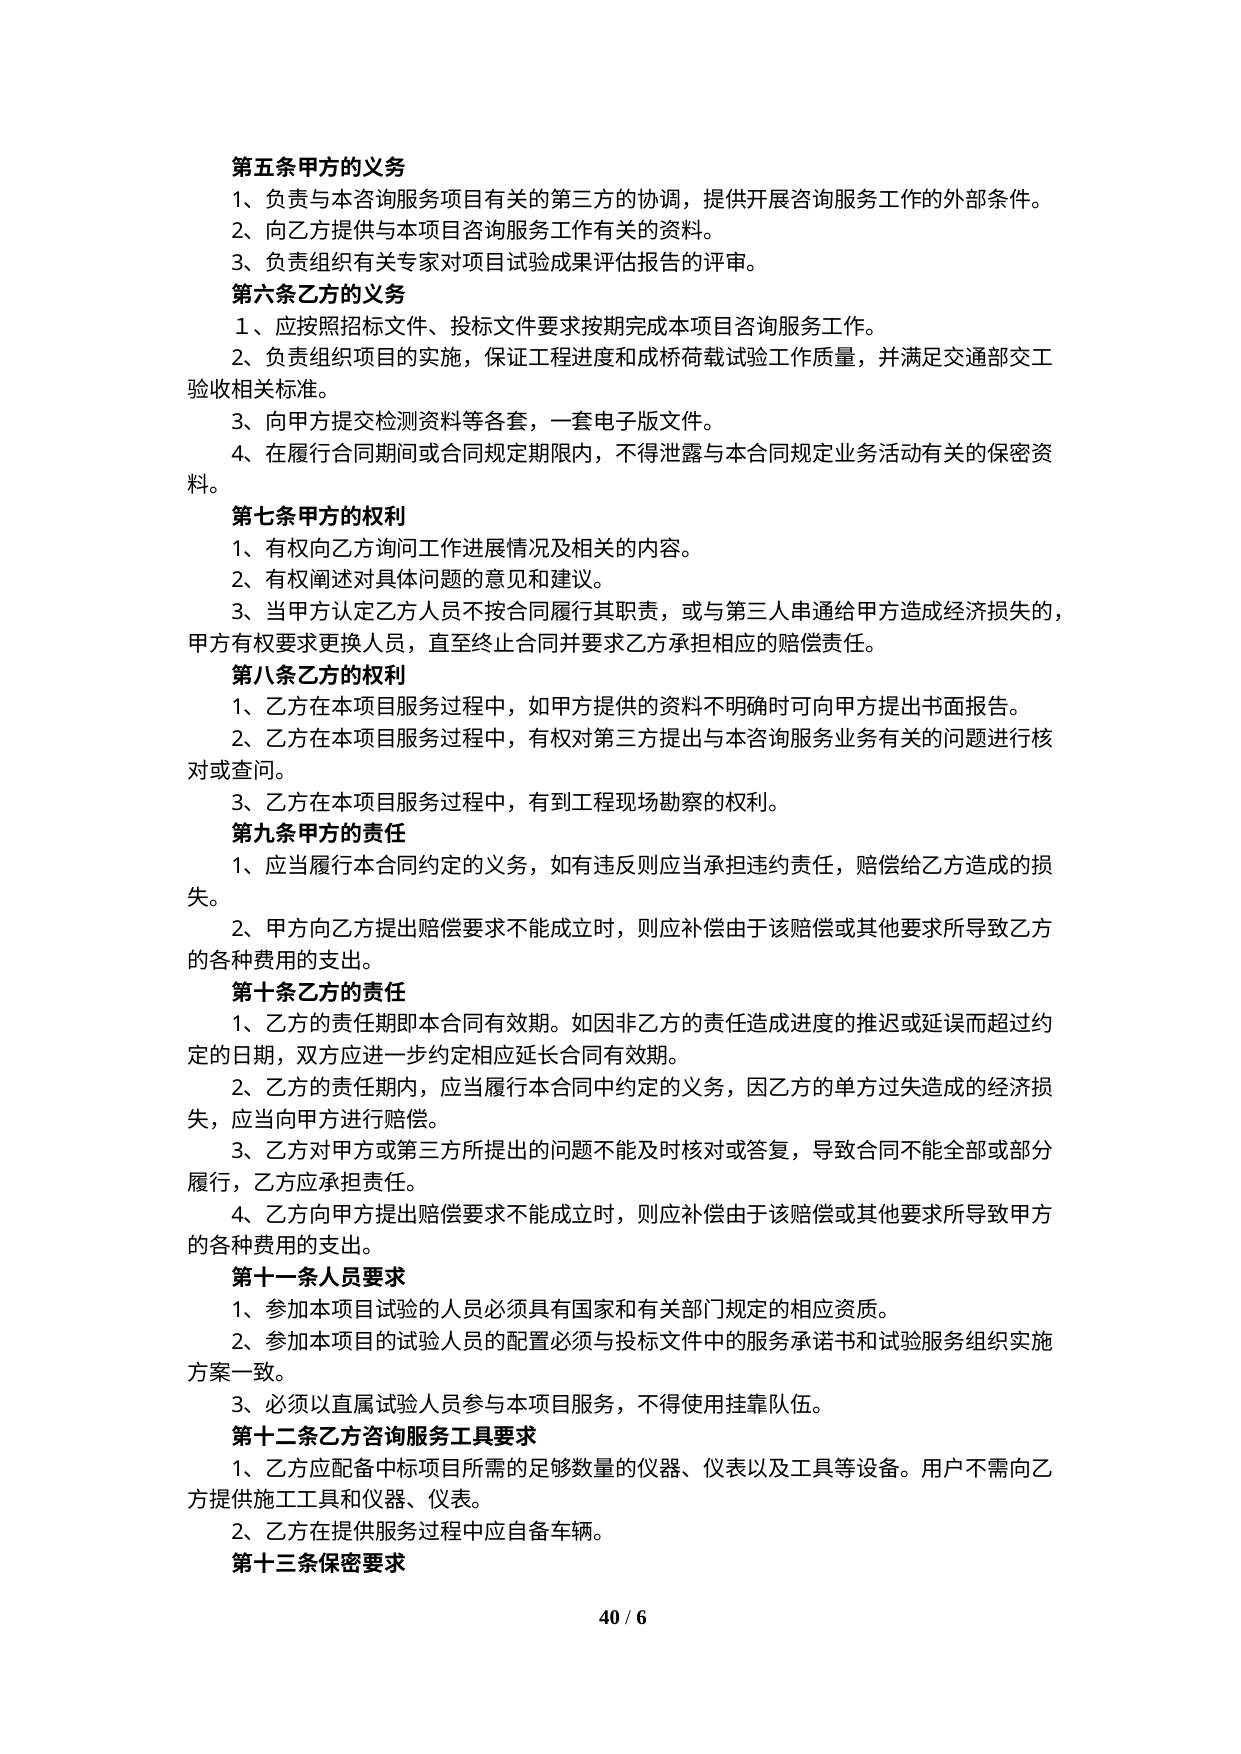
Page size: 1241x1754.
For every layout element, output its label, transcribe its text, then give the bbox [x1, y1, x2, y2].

text 第五条甲方的义务 [187, 150, 1053, 182]
text 1、乙方在本项目服务过程中，如甲方提供的资料不明确时可向甲方提出书面报告。 [187, 689, 1053, 721]
text 1、应当履行本合同约定的义务，如有违反则应当承担违约责任，赔偿给乙方造成的损失。 [187, 848, 1053, 911]
text 第十条乙方的责任 [187, 975, 1053, 1006]
text 1、乙方应配备中标项目所需的足够数量的仪器、仪表以及工具等设备。用户不需向乙方提供施工工具和仪器、仪表。 [187, 1451, 1053, 1514]
text 1、有权向乙方询问工作进展情况及相关的内容。 [187, 531, 1053, 562]
text 2、乙方的责任期内，应当履行本合同中约定的义务，因乙方的单方过失造成的经济损失，应当向甲方进行赔偿。 [187, 1070, 1053, 1133]
text 3、必须以直属试验人员参与本项目服务，不得使用挂靠队伍。 [187, 1387, 1053, 1419]
text 第十一条人员要求 [187, 1260, 1053, 1292]
text 第十三条保密要求 [187, 1546, 1053, 1577]
text 2、负责组织项目的实施，保证工程进度和成桥荷载试验工作质量，并满足交通部交工验收相关标准。 [187, 340, 1053, 404]
text 4、在履行合同期间或合同规定期限内，不得泄露与本合同规定业务活动有关的保密资料。 [187, 436, 1053, 499]
text 第六条乙方的义务 [187, 277, 1053, 309]
text 3、向甲方提交检测资料等各套，一套电子版文件。 [187, 404, 1053, 436]
text 1、负责与本咨询服务项目有关的第三方的协调，提供开展咨询服务工作的外部条件。 [187, 182, 1053, 213]
text 1、参加本项目试验的人员必须具有国家和有关部门规定的相应资质。 [187, 1292, 1053, 1324]
text 2、乙方在本项目服务过程中，有权对第三方提出与本咨询服务业务有关的问题进行核对或查问。 [187, 721, 1053, 784]
text 第十二条乙方咨询服务工具要求 [187, 1419, 1053, 1451]
text 第七条甲方的权利 [187, 499, 1053, 531]
text 2、乙方在提供服务过程中应自备车辆。 [187, 1514, 1053, 1546]
text 3、乙方对甲方或第三方所提出的问题不能及时核对或答复，导致合同不能全部或部分履行，乙方应承担责任。 [187, 1133, 1053, 1197]
text 2、有权阐述对具体问题的意见和建议。 [187, 562, 1053, 594]
text 第九条甲方的责任 [187, 816, 1053, 848]
text 2、向乙方提供与本项目咨询服务工作有关的资料。 [187, 213, 1053, 245]
text 3、当甲方认定乙方人员不按合同履行其职责，或与第三人串通给甲方造成经济损失的，甲方有权要求更换人员，直至终止合同并要求乙方承担相应的赔偿责任。 [187, 594, 1053, 658]
text １、应按照招标文件、投标文件要求按期完成本项目咨询服务工作。 [187, 309, 1053, 340]
text 2、参加本项目的试验人员的配置必须与投标文件中的服务承诺书和试验服务组织实施方案一致。 [187, 1324, 1053, 1387]
text 3、乙方在本项目服务过程中，有到工程现场勘察的权利。 [187, 784, 1053, 816]
text 2、甲方向乙方提出赔偿要求不能成立时，则应补偿由于该赔偿或其他要求所导致乙方的各种费用的支出。 [187, 911, 1053, 975]
text 3、负责组织有关专家对项目试验成果评估报告的评审。 [187, 245, 1053, 277]
text 1、乙方的责任期即本合同有效期。如因非乙方的责任造成进度的推迟或延误而超过约定的日期，双方应进一步约定相应延长合同有效期。 [187, 1006, 1053, 1070]
text 第八条乙方的权利 [187, 658, 1053, 689]
text 4、乙方向甲方提出赔偿要求不能成立时，则应补偿由于该赔偿或其他要求所导致甲方的各种费用的支出。 [187, 1197, 1053, 1260]
